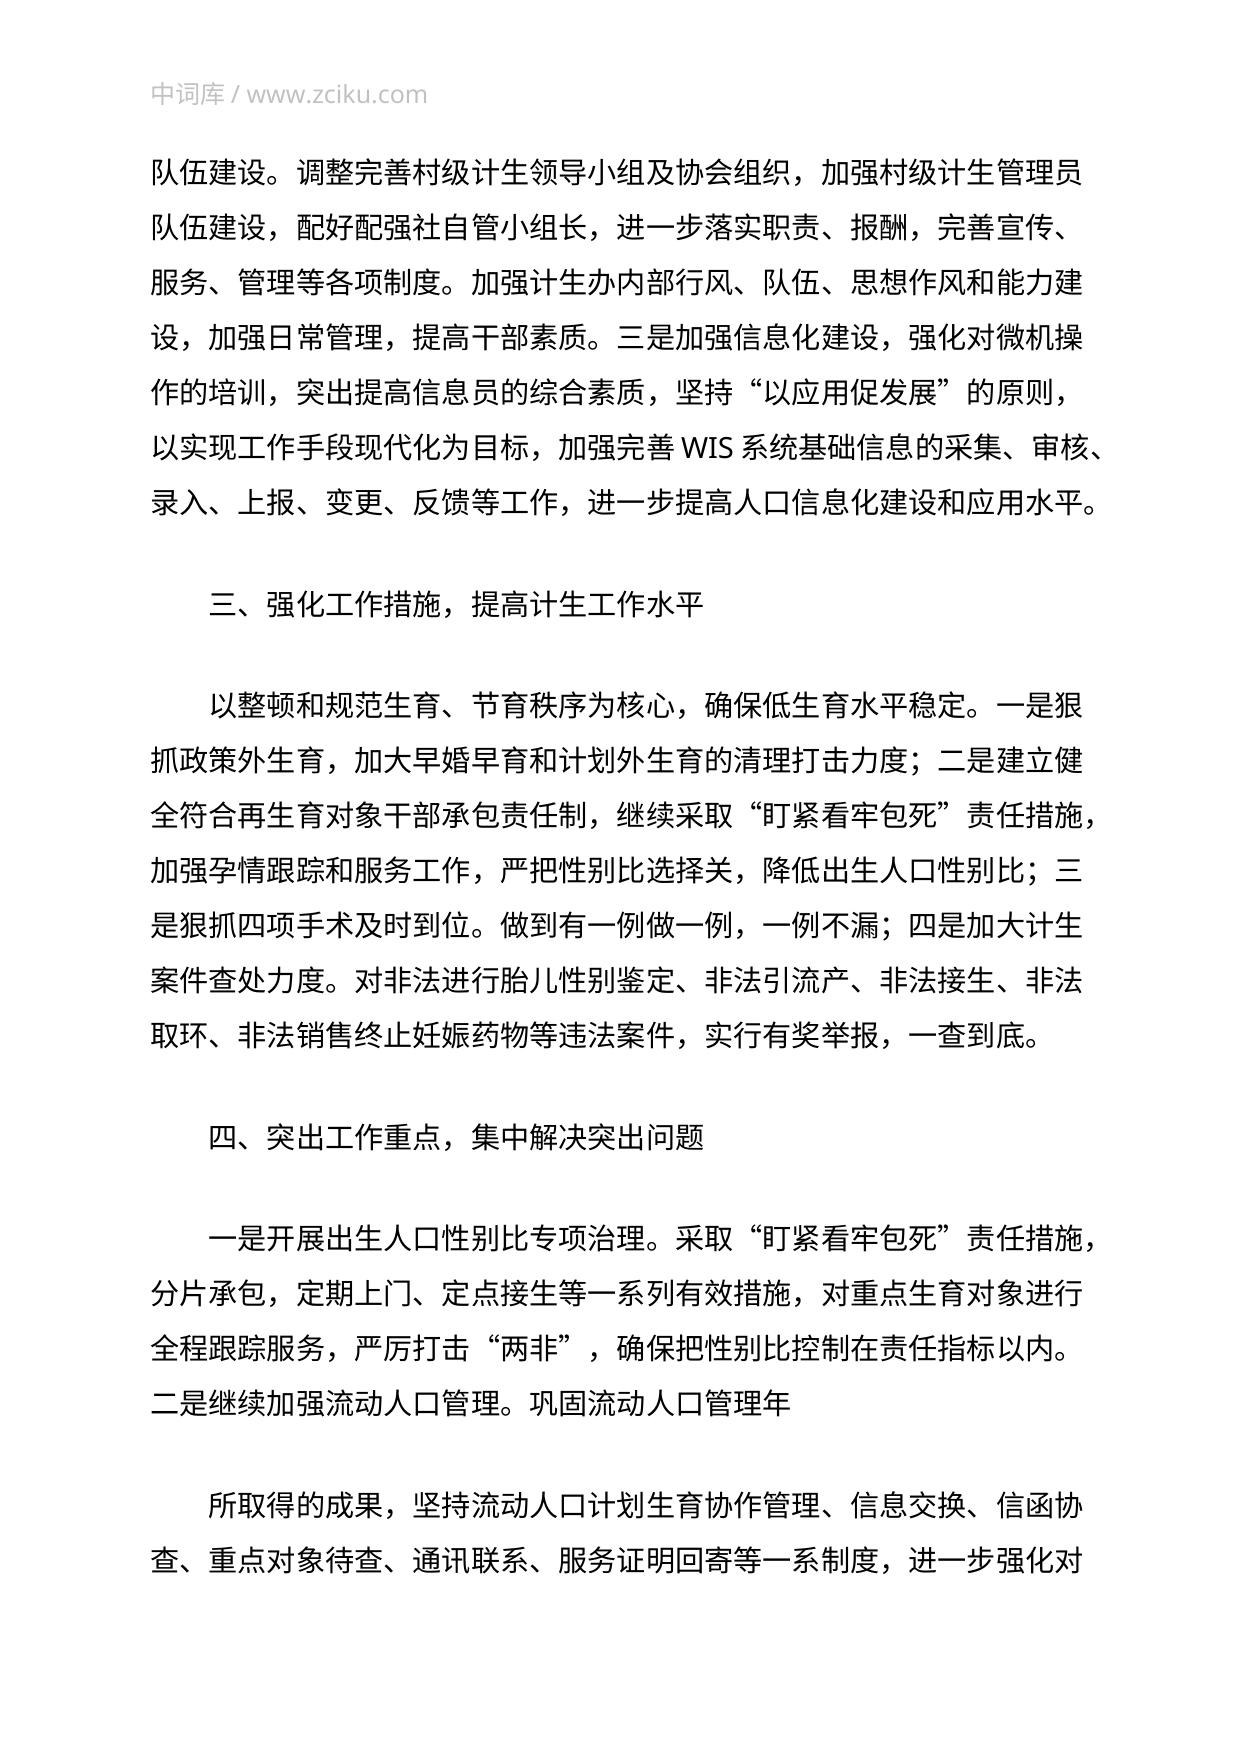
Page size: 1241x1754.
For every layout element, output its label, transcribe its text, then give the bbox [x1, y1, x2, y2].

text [150, 150, 1090, 522]
text 一是开展出生人口性别比专项治理。采取“盯紧看牢包死”责任措施，分片承包，定期上门、定点接生等一系列有效措施，对重点生育对象进行全程跟踪服务，严厉打击“两非”，确保把性别比控制在责任指标以内。二是继续加强流动人口管理。巩固流动人口管理年 [150, 1216, 1090, 1423]
text 三、强化工作措施，提高计生工作水平 [150, 581, 1090, 623]
text 以整顿和规范生育、节育秩序为核心，确保低生育水平稳定。一是狠抓政策外生育，加大早婚早育和计划外生育的清理打击力度；二是建立健全符合再生育对象干部承包责任制，继续采取“盯紧看牢包死”责任措施，加强孕情跟踪和服务工作，严把性别比选择关，降低出生人口性别比；三是狠抓四项手术及时到位。做到有一例做一例，一例不漏；四是加大计生案件查处力度。对非法进行胎儿性别鉴定、非法引流产、非法接生、非法取环、非法销售终止妊娠药物等违法案件，实行有奖举报，一查到底。 [150, 683, 1090, 1055]
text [150, 1482, 1090, 1579]
text 四、突出工作重点，集中解决突出问题 [150, 1114, 1090, 1156]
